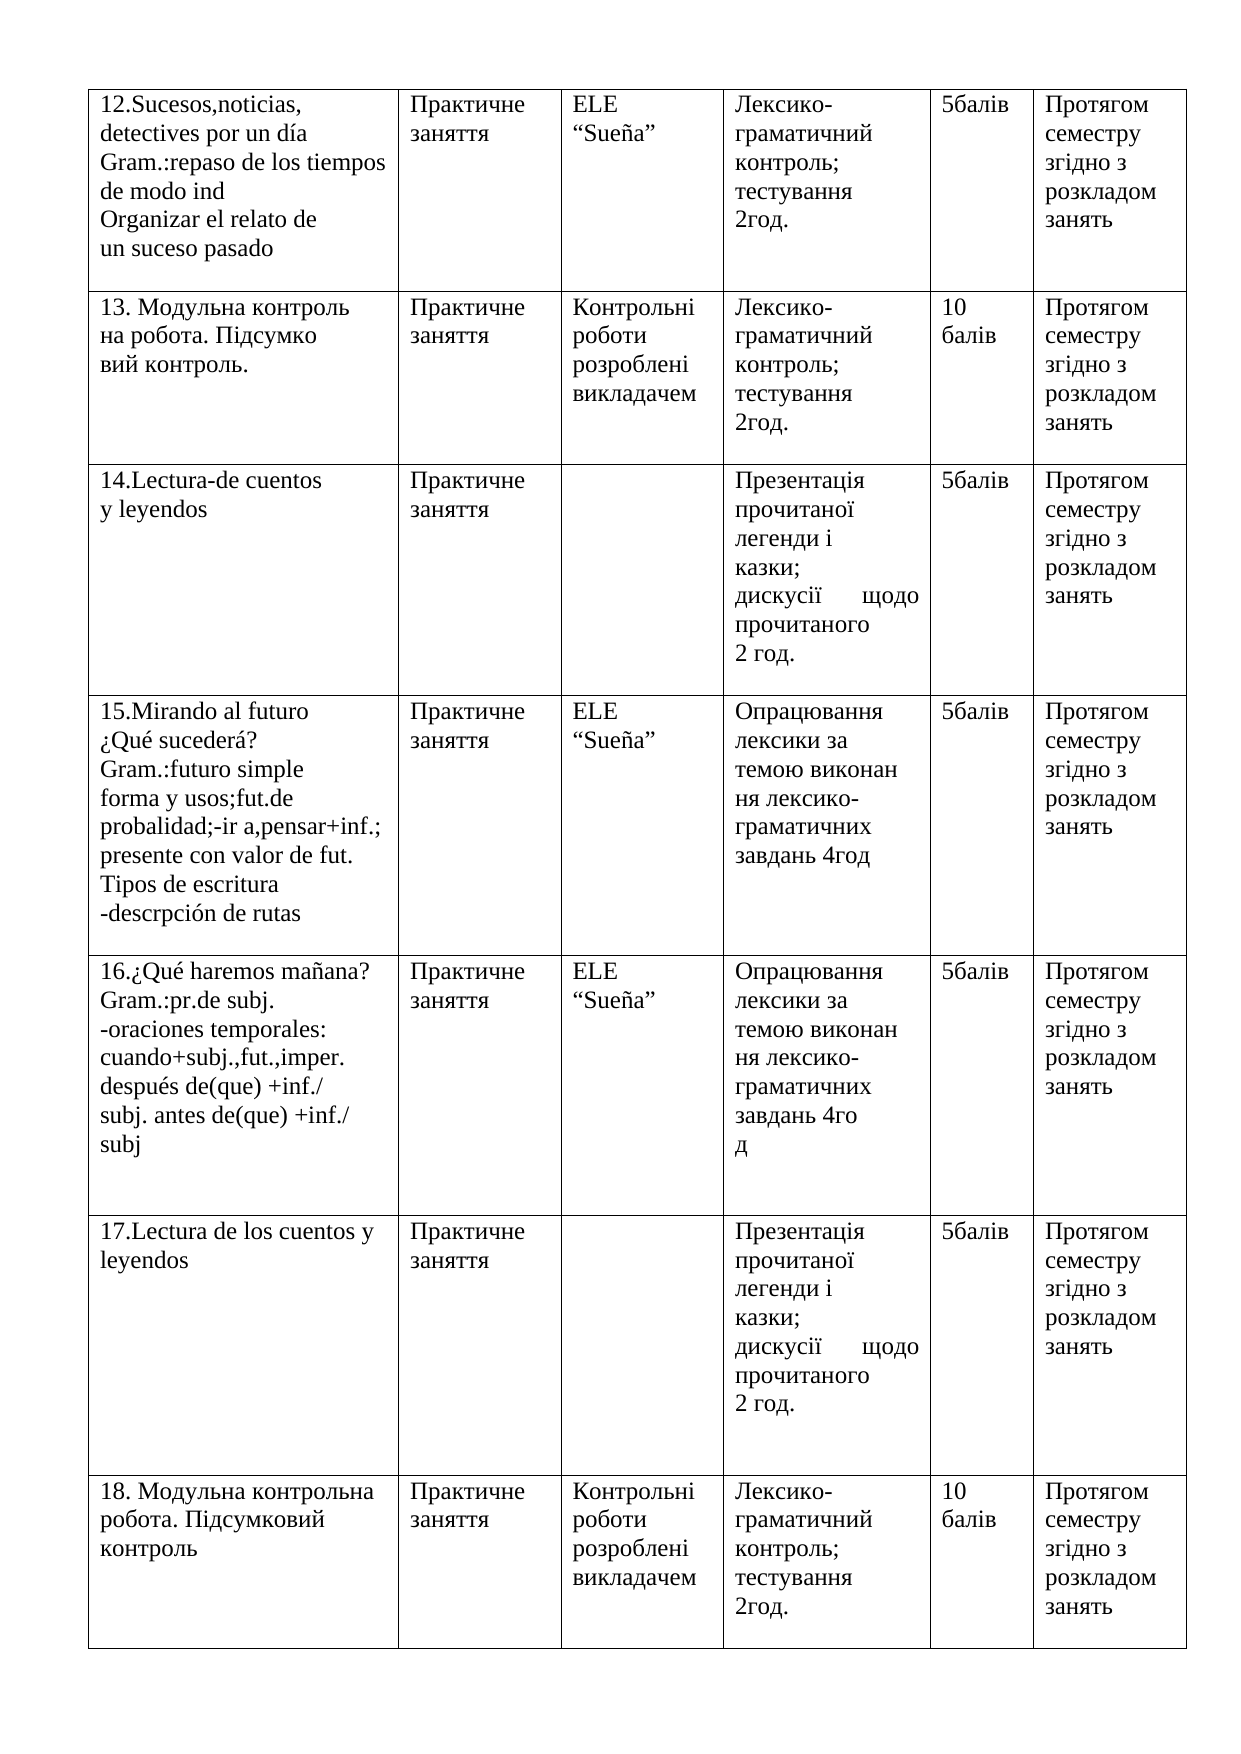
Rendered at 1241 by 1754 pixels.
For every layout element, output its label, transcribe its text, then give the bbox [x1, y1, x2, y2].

table_cell 10 балів [931, 1476, 1033, 1648]
table_cell 5балів [931, 1216, 1033, 1475]
table_cell Протягом семестру згідно з розкладом занять [1034, 956, 1186, 1215]
table_cell Практичне заняття [399, 90, 561, 291]
table_cell Практичне заняття [399, 1216, 561, 1475]
table_cell 14.Lectura-de cuentos y leyendos [89, 465, 398, 695]
table_cell Контрольні роботи розроблені викладачем [562, 292, 723, 464]
table_cell ELE “Sueña” [562, 956, 723, 1215]
table_cell Протягом семестру згідно з розкладом занять [1034, 292, 1186, 464]
table_cell Лексико-граматичний контроль; тестування 2год. [724, 1476, 930, 1648]
table_cell 5балів [931, 465, 1033, 695]
table_cell ELE “Sueña” [562, 90, 723, 291]
table_cell 5балів [931, 956, 1033, 1215]
table_cell Протягом семестру згідно з розкладом занять [1034, 696, 1186, 955]
table_cell 16.¿Qué haremos mañana? Gram.:pr.de subj. -oraciones temporales: cuando+subj.,fut.,imper. después de(que) +inf./ subj. antes de(que) +inf./ subj [89, 956, 398, 1215]
table_cell 12.Sucesos,noticias, detectives por un día Gram.:repaso de los tiempos de modo ind Organizar el relato de un suceso pasado [89, 90, 398, 291]
table_cell 5балів [931, 696, 1033, 955]
table_cell Протягом семестру згідно з розкладом занять [1034, 465, 1186, 695]
table_cell ELE “Sueña” [562, 696, 723, 955]
table_cell [562, 465, 723, 695]
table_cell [1034, 90, 1186, 291]
table_cell Практичне заняття [399, 292, 561, 464]
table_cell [1034, 1476, 1186, 1648]
table_cell [562, 1216, 723, 1475]
table_cell Протягом семестру згідно з розкладом занять [1034, 1216, 1186, 1475]
table_cell Практичне заняття [399, 956, 561, 1215]
table_cell Практичне заняття [399, 696, 561, 955]
table_cell 13. Модульна контроль на робота. Підсумко вий контроль. [89, 292, 398, 464]
table_cell Лексико-граматичний контроль; тестування 2год. [724, 90, 930, 291]
table_cell 15.Mirando al futuro ¿Qué sucederá? Gram.:futuro simple forma y usos;fut.de probalidad;-ir a,pensar+inf.; presente con valor de fut. Tipos de escritura -descrpción de rutas [89, 696, 398, 955]
table_cell Презентація прочитаної легенди і казки; дискусії щодо прочитаного 2 год. [724, 465, 930, 695]
table_cell Контрольні роботи розроблені викладачем [562, 1476, 723, 1648]
table_cell 5балів [931, 90, 1033, 291]
table_cell 10 балів [931, 292, 1033, 464]
table_cell 18. Модульна контрольна робота. Підсумковий контроль [89, 1476, 398, 1648]
table_cell Опрацювання лексики за темою виконан ня лексико-граматичних завдань 4год [724, 696, 930, 955]
table_cell 17.Lectura de los cuentos y leyendos [89, 1216, 398, 1475]
table_cell Практичне заняття [399, 465, 561, 695]
table_cell Презентація прочитаної легенди і казки; дискусії щодо прочитаного 2 год. [724, 1216, 930, 1475]
table_cell Опрацювання лексики за темою виконан ня лексико-граматичних завдань 4го д [724, 956, 930, 1215]
table_cell Лексико-граматичний контроль; тестування 2год. [724, 292, 930, 464]
table_cell Практичне заняття [399, 1476, 561, 1648]
